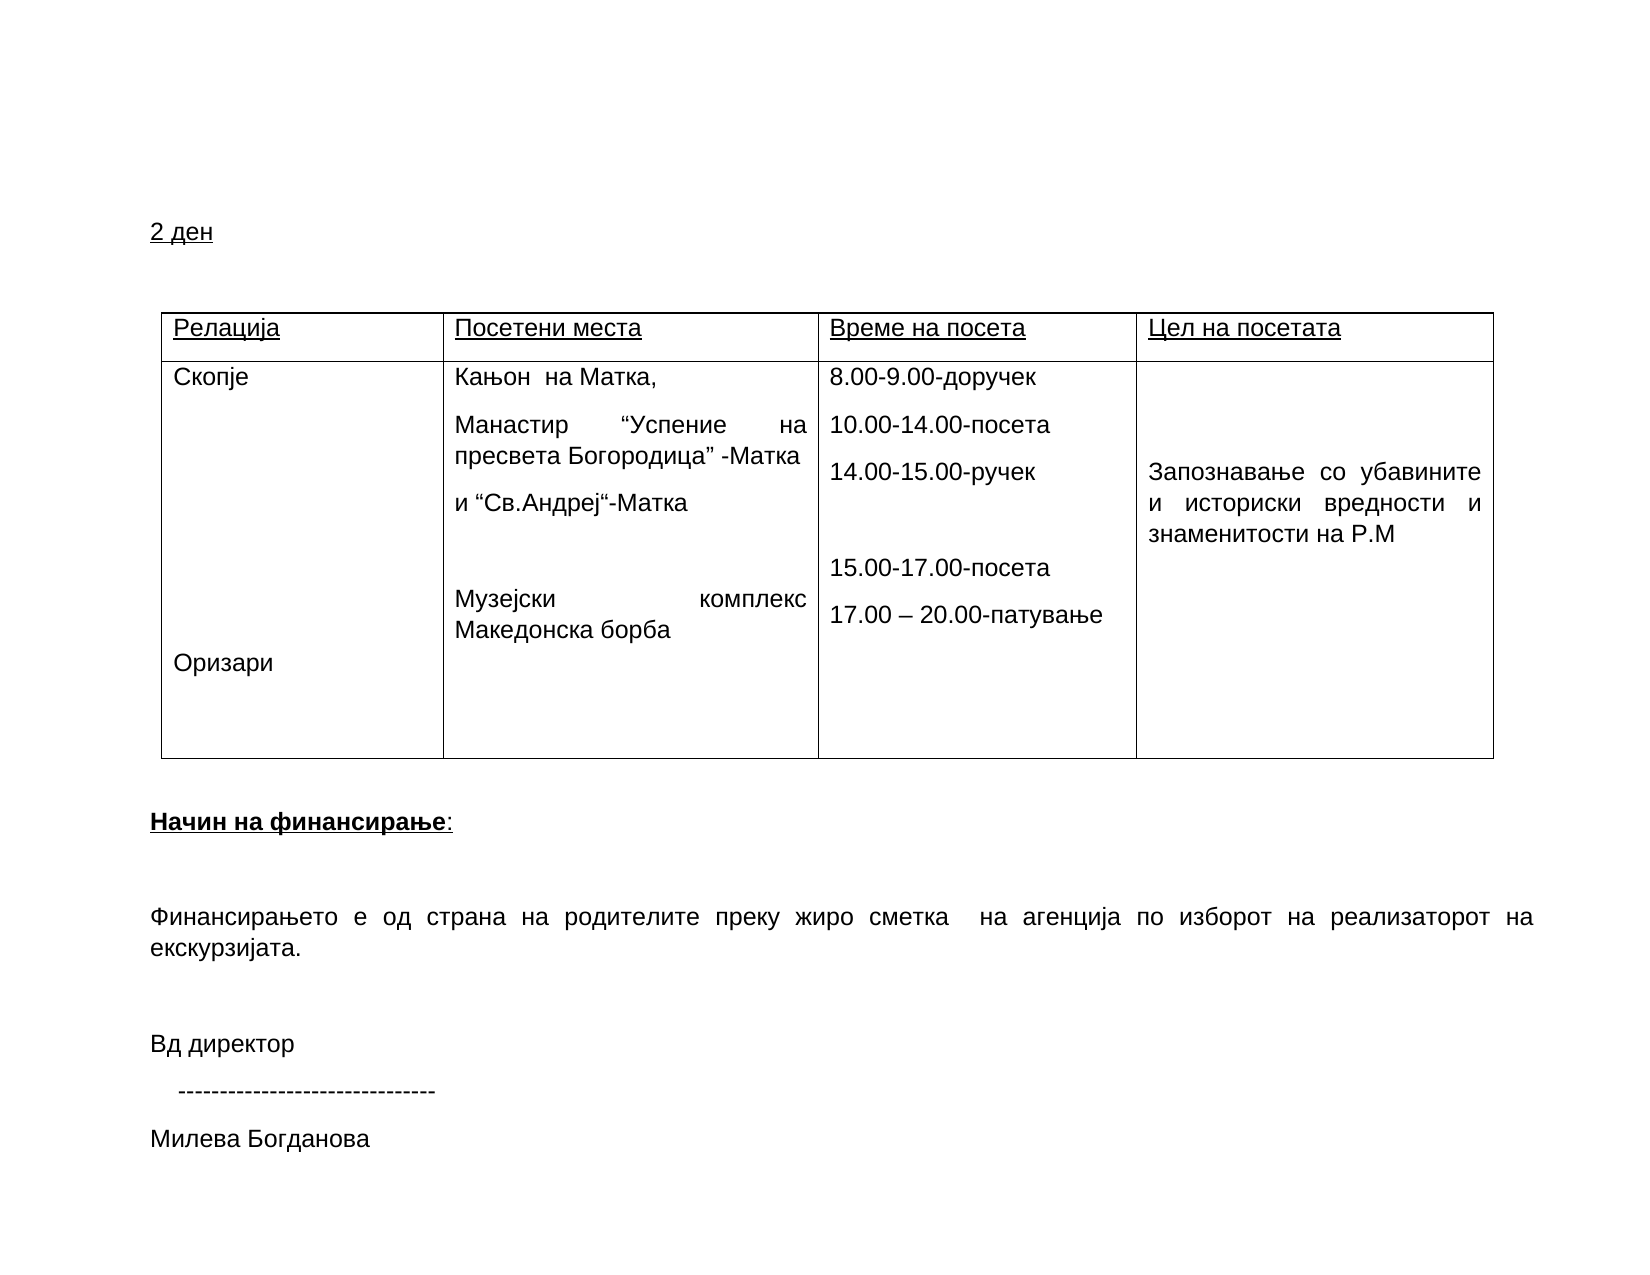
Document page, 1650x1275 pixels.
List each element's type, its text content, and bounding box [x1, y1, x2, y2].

table_header Посетени места [444, 314, 818, 361]
text 2 ден [150, 217, 1536, 246]
table_header Време на посета [819, 314, 1136, 361]
table_cell Скопје Оризари [162, 362, 443, 758]
text Финансирањето е од страна на родителите преку жиро сметка на агенција по изборот на реализаторот на екскурзијата. [150, 902, 1536, 962]
table_cell Кањон на Матка, Манастир “Успение на пресвета Богородица” -Матка и “Св.Андреј“-Матка Музејски комплекс Македонска борба [444, 362, 818, 758]
table_header Релација [162, 314, 443, 361]
text ------------------------------- [150, 1076, 1536, 1105]
text Вд директор [150, 1029, 1536, 1057]
table_cell Запознавање со убавините и историски вредности и знаменитости на Р.М [1137, 362, 1493, 758]
text Начин на финансирање: [150, 807, 1536, 836]
table_header Цел на посетата [1137, 314, 1493, 361]
table_cell 8.00-9.00-доручек 10.00-14.00-посета 14.00-15.00-ручек 15.00-17.00-посета 17.00 – 20.00-патување [819, 362, 1136, 758]
text Милева Богданова [150, 1124, 1536, 1153]
